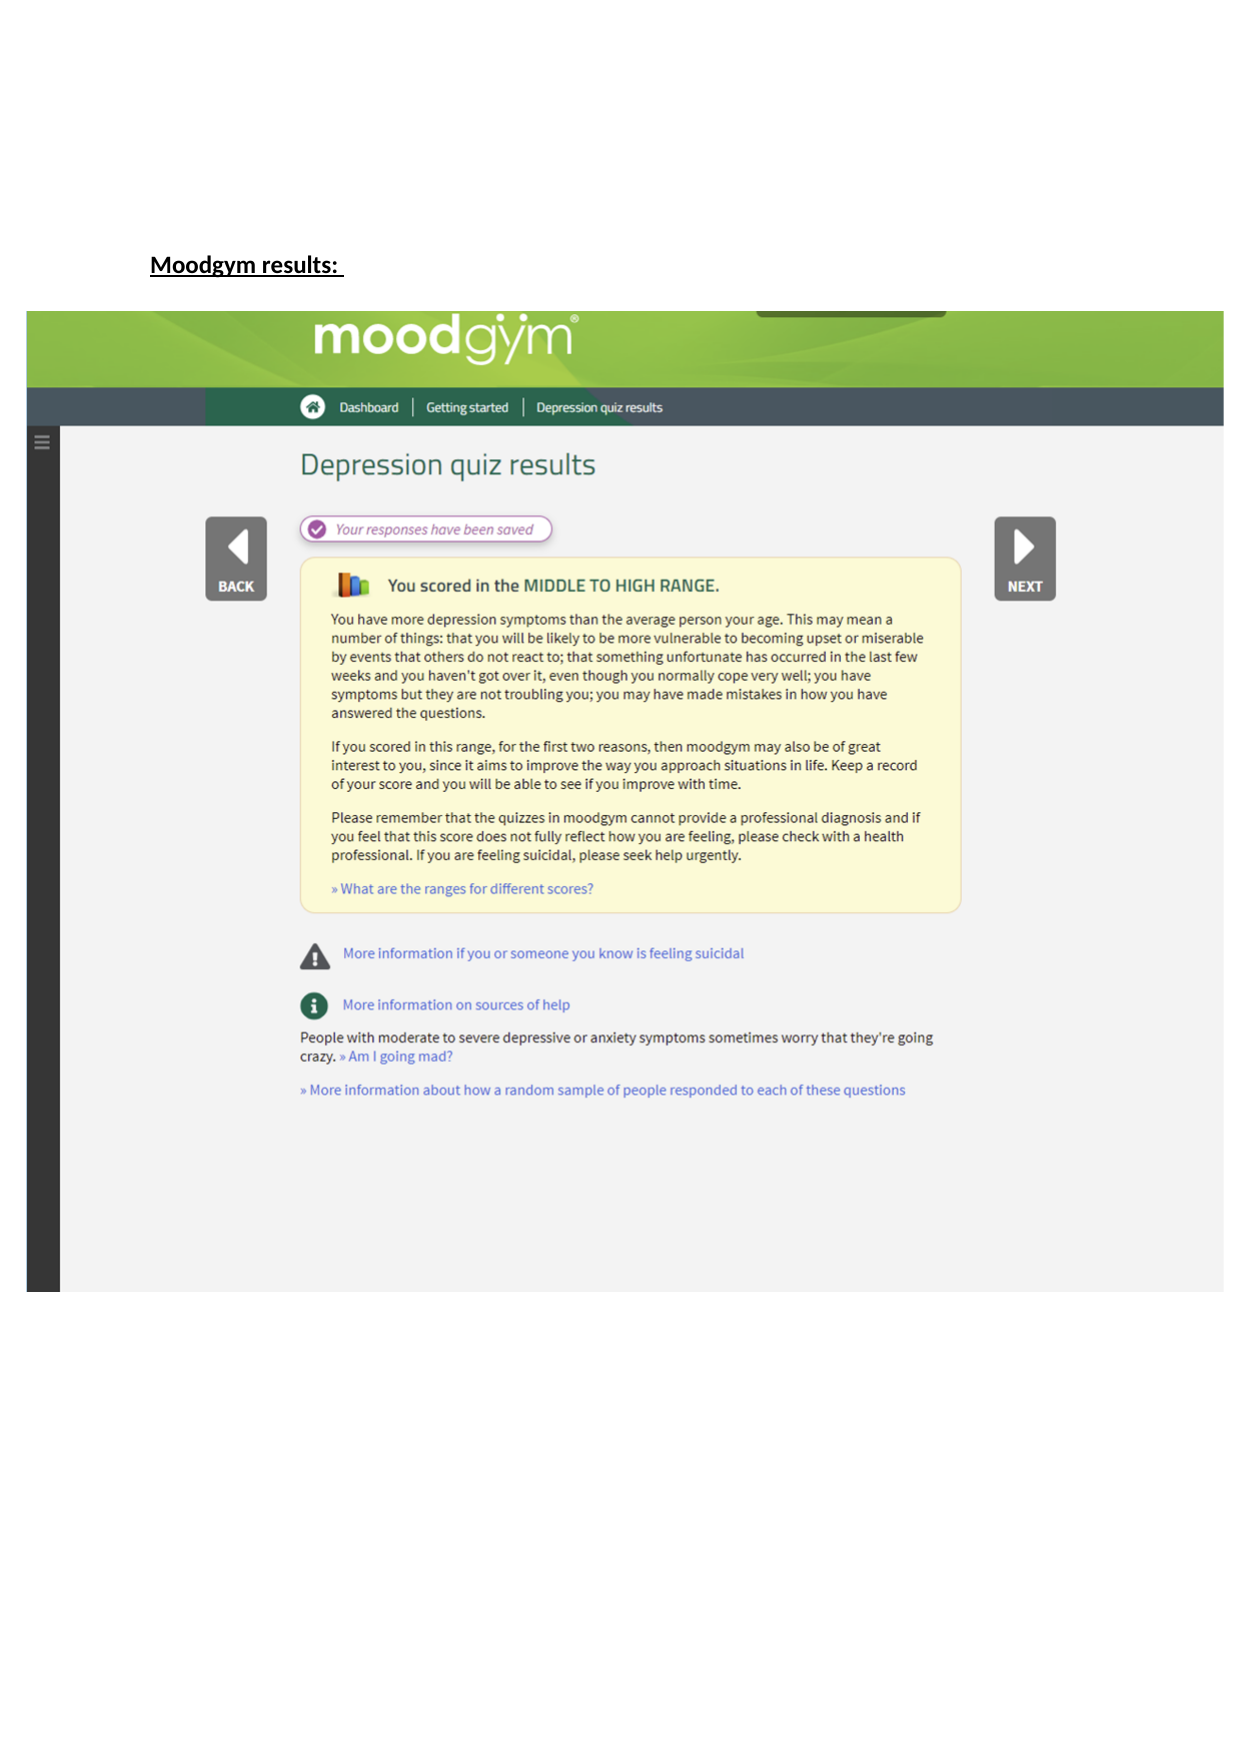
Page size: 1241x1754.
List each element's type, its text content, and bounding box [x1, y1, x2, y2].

text Moodgym results: [150, 249, 1090, 280]
picture [26, 311, 1224, 1292]
